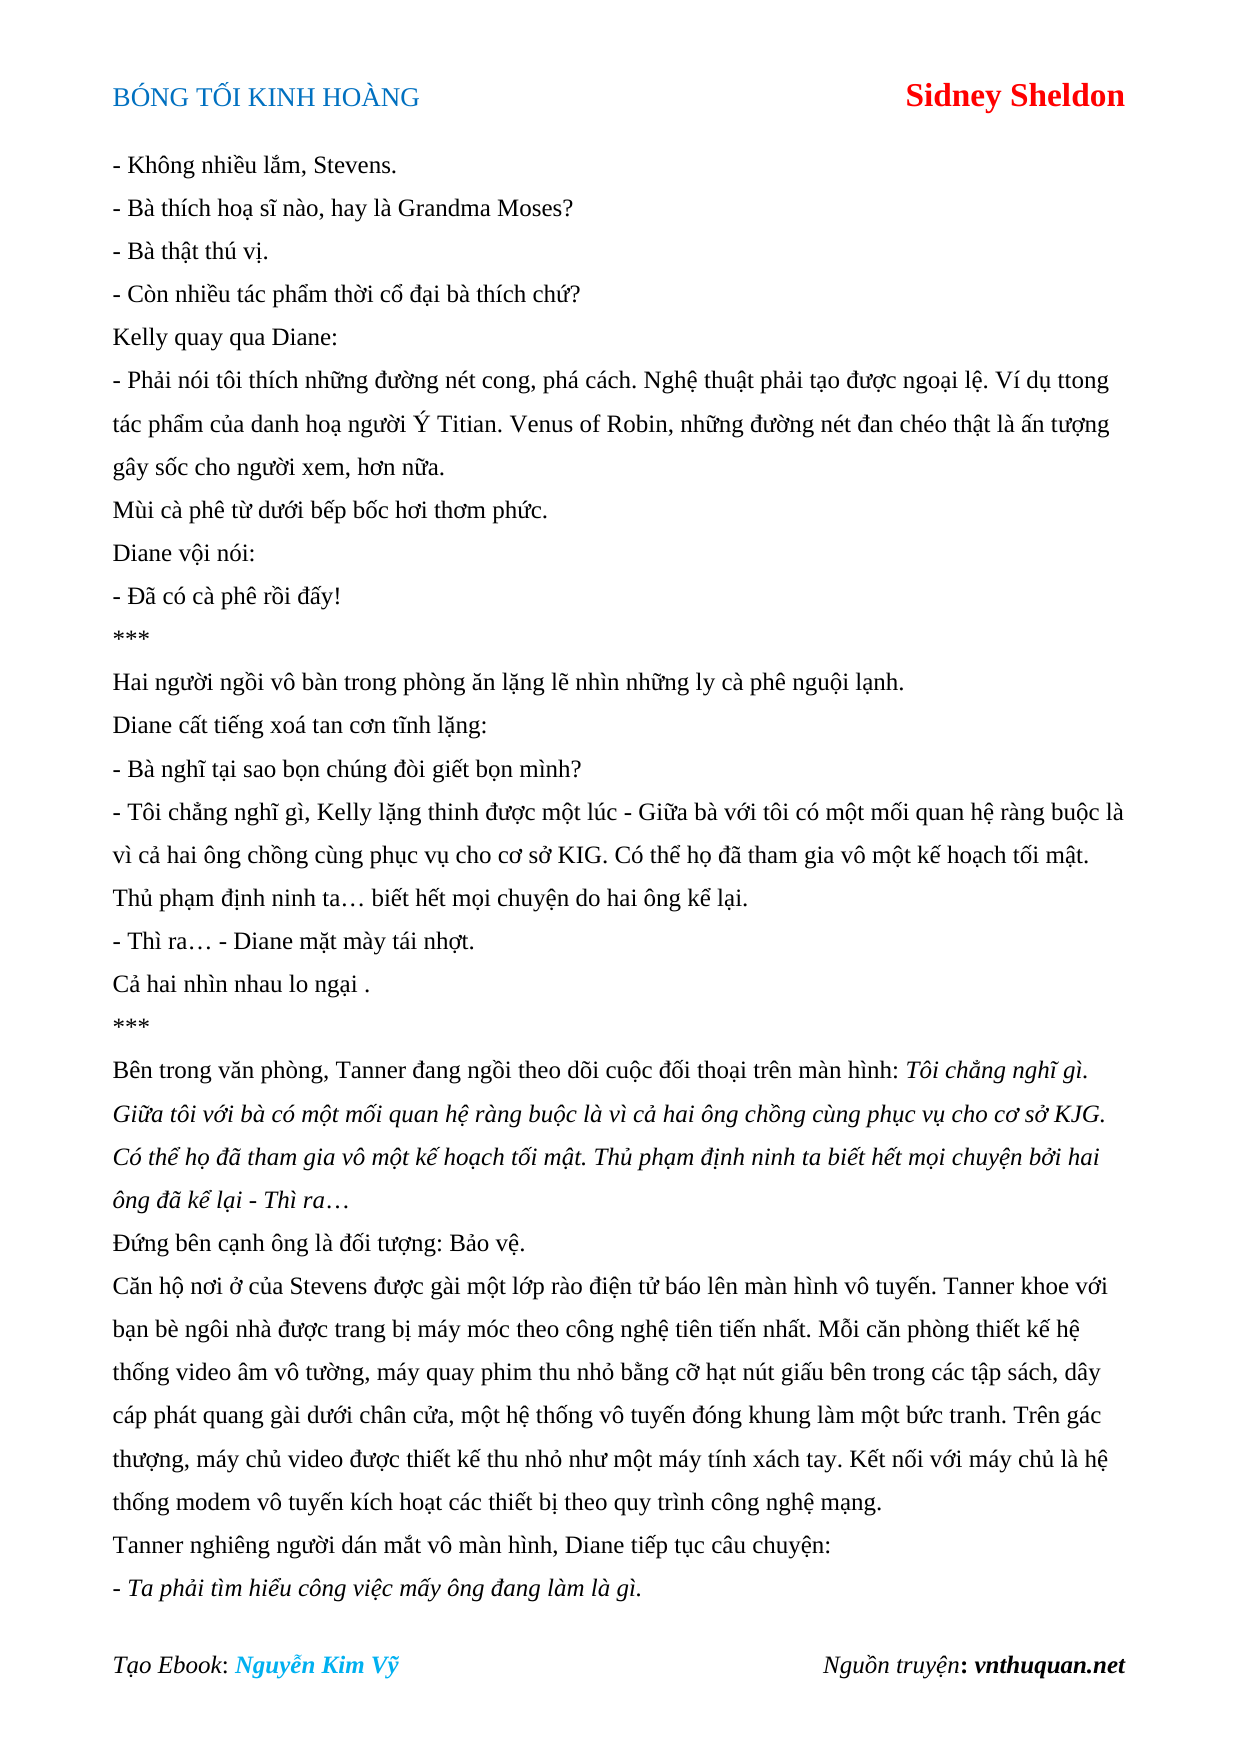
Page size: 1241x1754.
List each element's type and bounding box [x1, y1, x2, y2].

text [112, 150, 1128, 1602]
